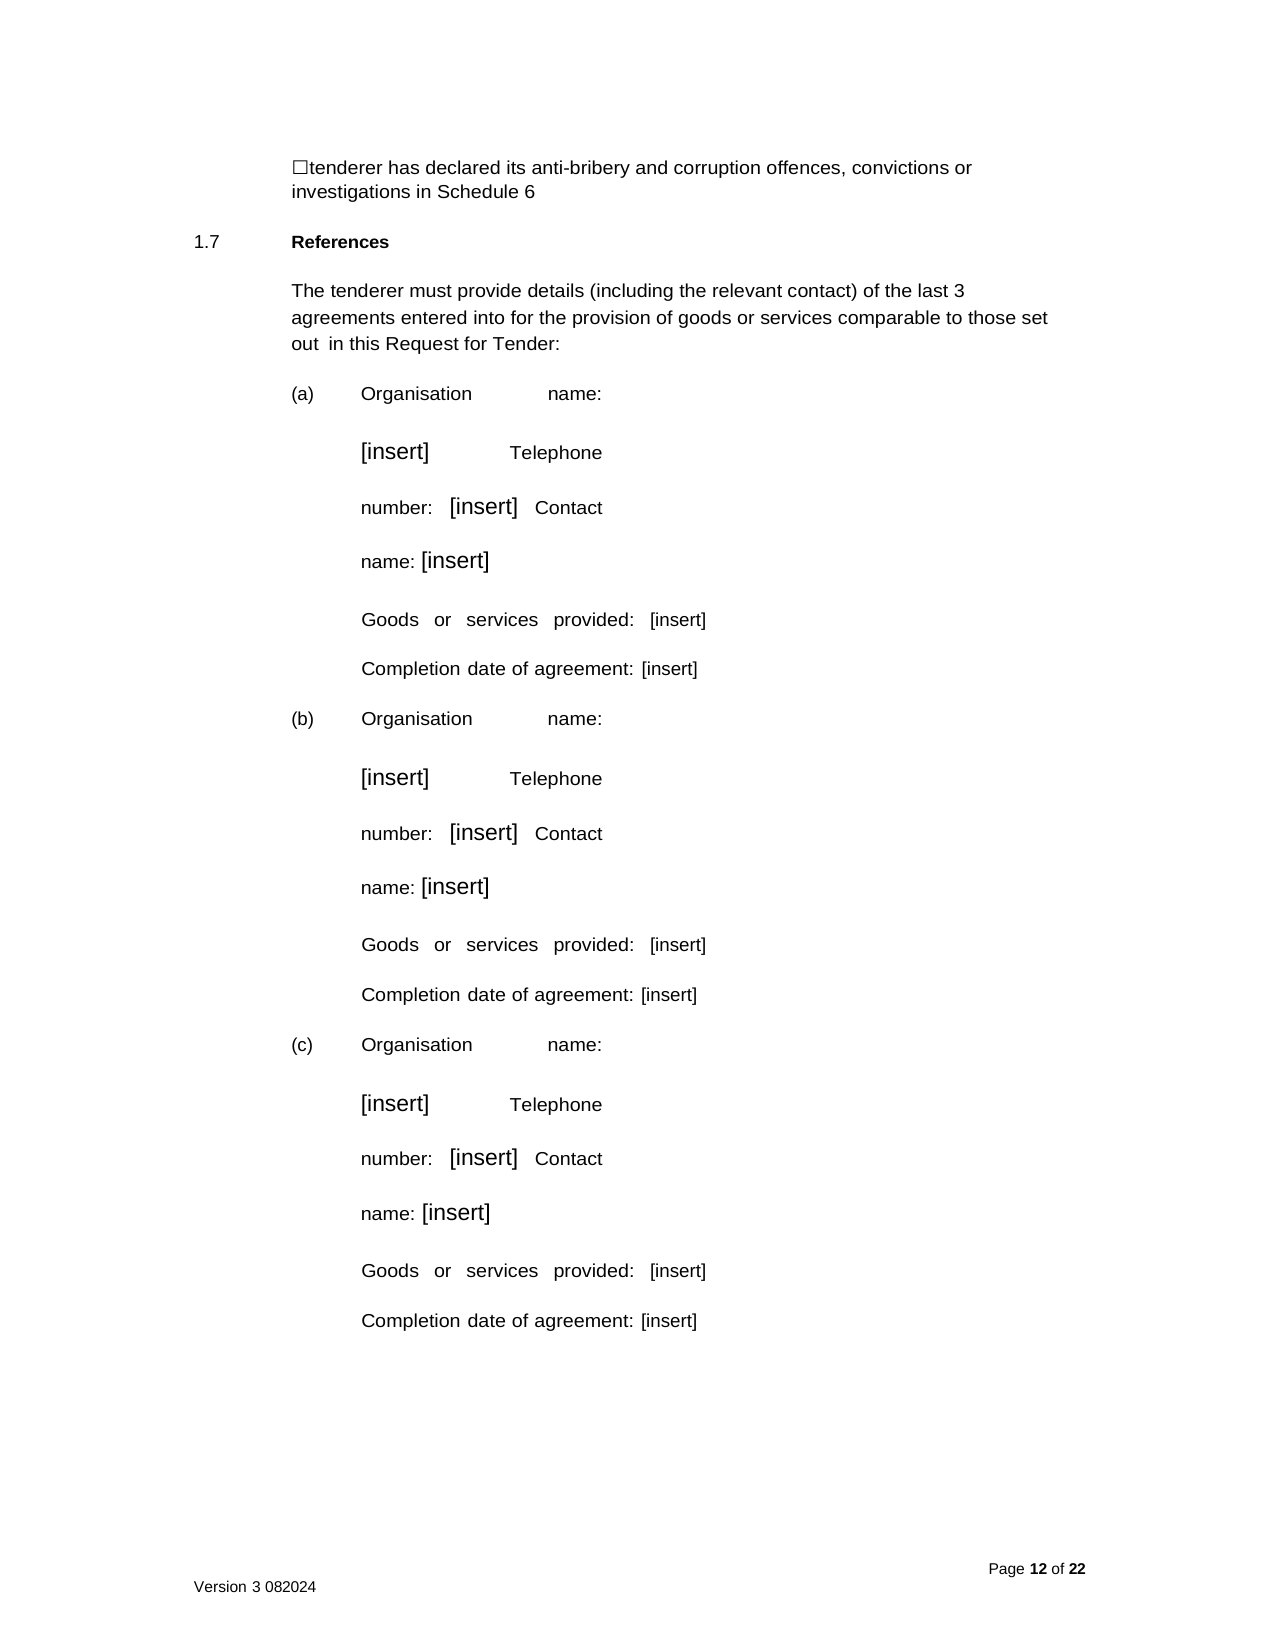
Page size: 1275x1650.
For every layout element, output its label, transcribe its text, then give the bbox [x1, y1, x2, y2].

list Organisation name: Telephone number: Contact name: [291, 382, 602, 574]
list Organisation name: Telephone number: Contact name: [291, 708, 602, 899]
text The tenderer must provide details (including the relevant contact) of the last 3 agreements entered into for the provision of goods or services comparable to those set out in this Request for Tender: [291, 280, 1066, 354]
list Organisation name: Telephone number: Contact name: [291, 1033, 602, 1225]
text Goods or services provided: Completion date of agreement: [361, 1259, 706, 1331]
list References [194, 231, 1119, 252]
text Goods or services provided: Completion date of agreement: [361, 934, 706, 1005]
text Goods or services provided: Completion date of agreement: [361, 608, 706, 680]
list tenderer has declared its anti-bribery and corruption offences, convictions or investigations in Schedule 6 [291, 154, 995, 202]
